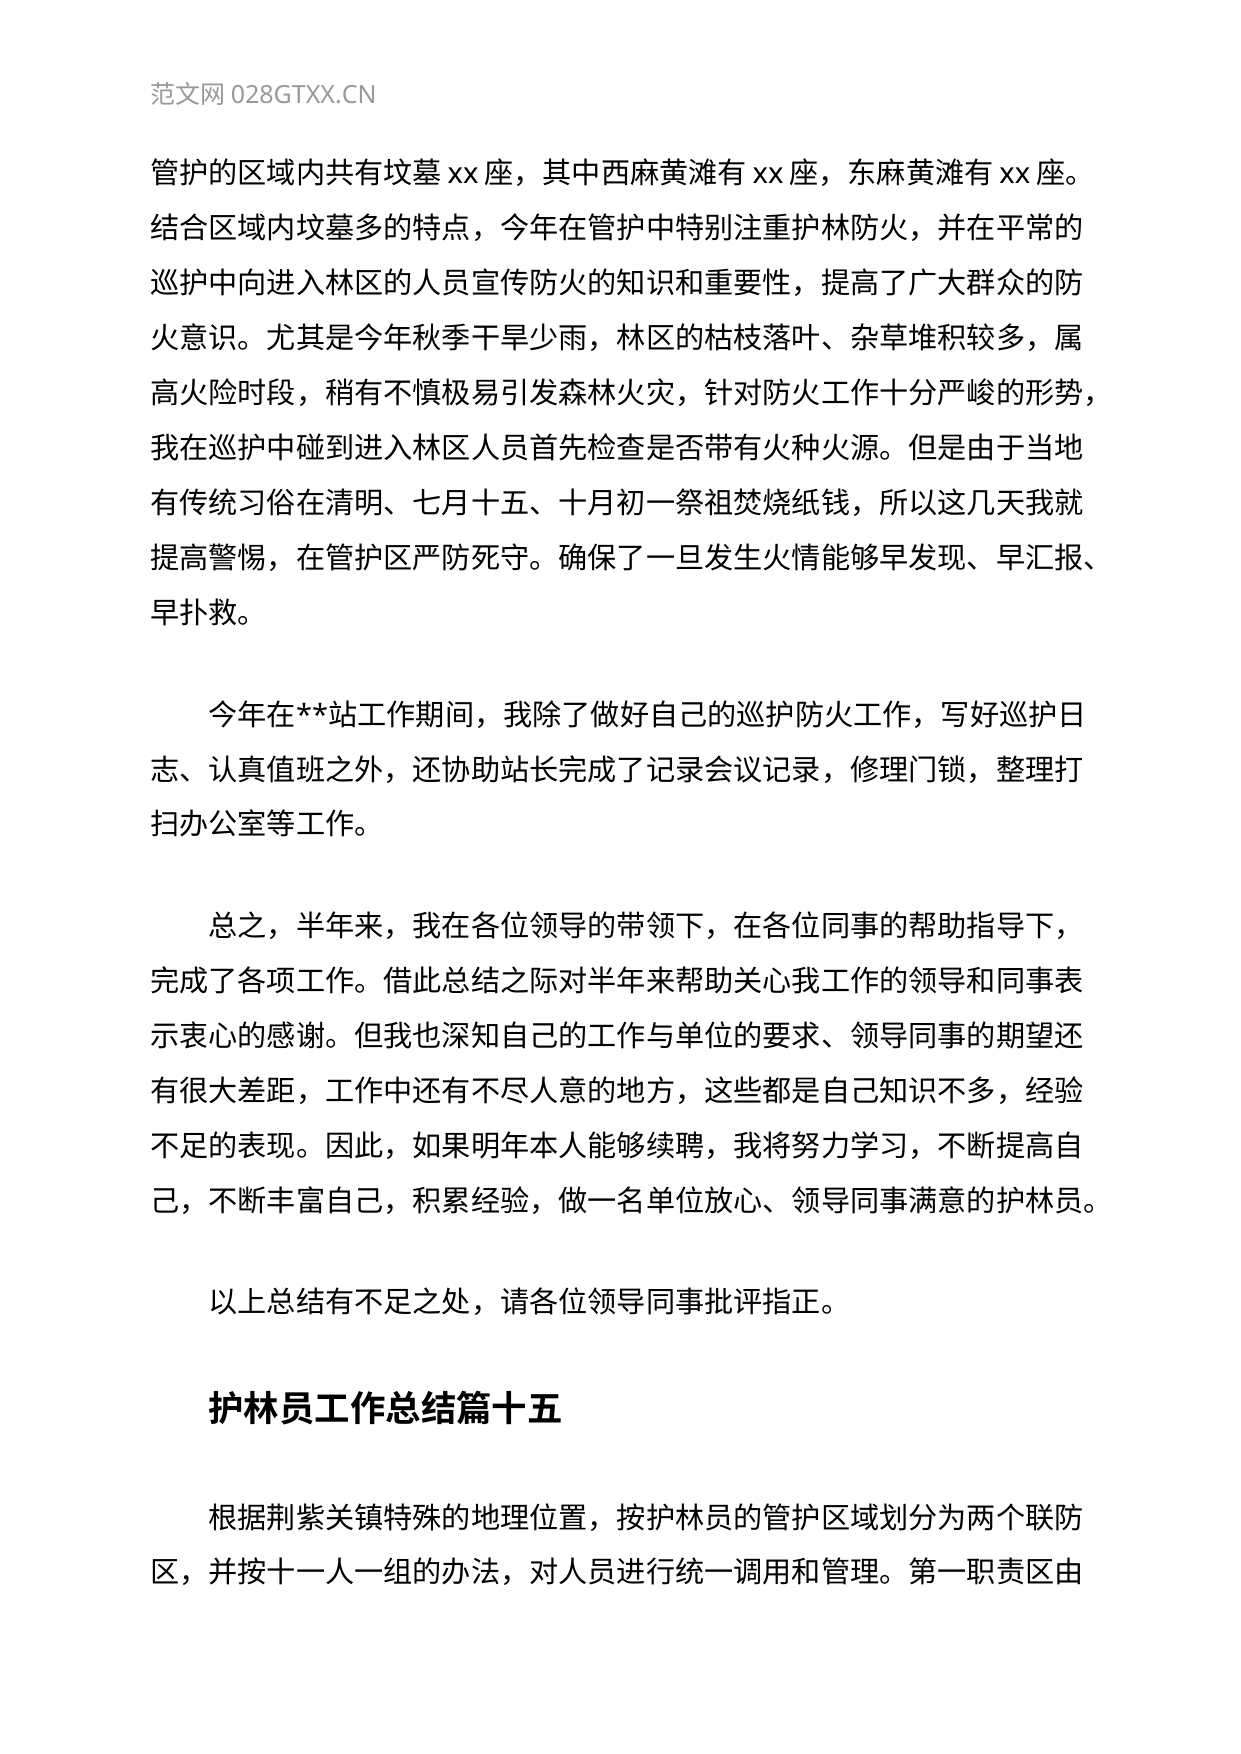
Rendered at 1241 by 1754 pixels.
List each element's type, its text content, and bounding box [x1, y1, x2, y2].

text 总之，半年来，我在各位领导的带领下，在各位同事的帮助指导下，完成了各项工作。借此总结之际对半年来帮助关心我工作的领导和同事表示衷心的感谢。但我也深知自己的工作与单位的要求、领导同事的期望还有很大差距，工作中还有不尽人意的地方，这些都是自己知识不多，经验不足的表现。因此，如果明年本人能够续聘，我将努力学习，不断提高自己，不断丰富自己，积累经验，做一名单位放心、领导同事满意的护林员。 [150, 903, 1090, 1219]
text 今年在**站工作期间，我除了做好自己的巡护防火工作，写好巡护日志、认真值班之外，还协助站长完成了记录会议记录，修理门锁，整理打扫办公室等工作。 [150, 691, 1090, 843]
text 以上总结有不足之处，请各位领导同事批评指正。 [150, 1279, 1090, 1321]
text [150, 1494, 1090, 1591]
text 护林员工作总结篇十五 [150, 1381, 1090, 1432]
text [150, 150, 1090, 632]
